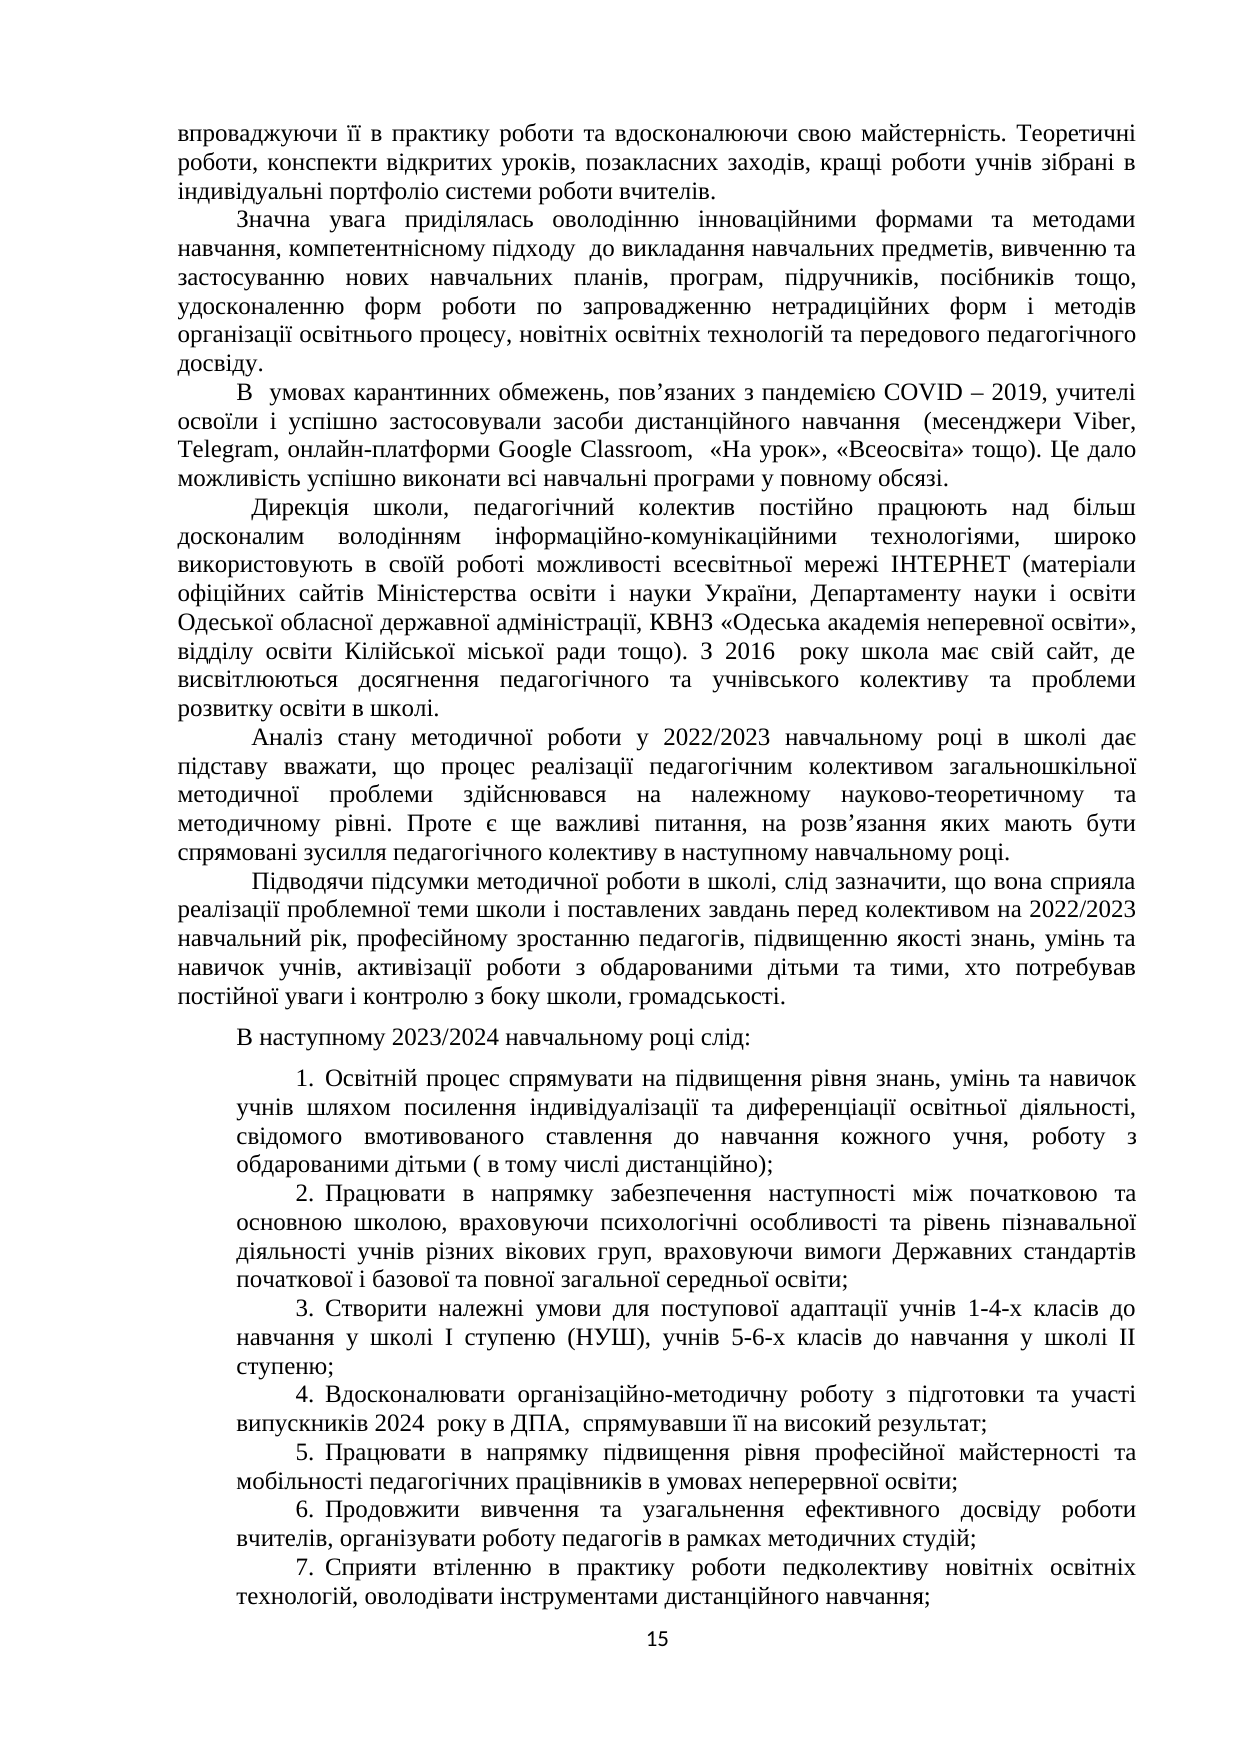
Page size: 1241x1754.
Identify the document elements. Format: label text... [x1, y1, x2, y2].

text Значна увага приділялась оволодінню інноваційними формами та методами навчання, компетентнісному підходу до викладання навчальних предметів, вивченню та застосуванню нових навчальних планів, програм, підручників, посібників тощо, удосконаленню форм роботи по запровадженню нетрадиційних форм і методів організації освітнього процесу, новітніх освітніх технологій та передового педагогічного досвіду. [177, 204, 1137, 377]
list Продовжити вивчення та узагальнення ефективного досвіду роботи вчителів, організувати роботу педагогів в рамках методичних студій; [236, 1494, 1137, 1552]
text Підводячи підсумки методичної роботи в школі, слід зазначити, що вона сприяла реалізації проблемної теми школи і поставлених завдань перед колективом на 2022/2023 навчальний рік, професійному зростанню педагогів, підвищенню якості знань, умінь та навичок учнів, активізації роботи з обдарованими дітьми та тими, хто потребував постійної уваги і контролю з боку школи, громадськості. [177, 866, 1137, 1009]
list Освітній процес спрямувати на підвищення рівня знань, умінь та навичок учнів шляхом посилення індивідуалізації та диференціації освітньої діяльності, свідомого вмотивованого ставлення до навчання кожного учня, роботу з обдарованими дітьми ( в тому числі дистанційно); [236, 1063, 1137, 1178]
list Вдосконалювати організаційно-методичну роботу з підготовки та участі випускників 2024 року в ДПА, спрямувавши її на високий результат; [236, 1379, 1137, 1437]
list Сприяти втіленню в практику роботи педколективу новітніх освітніх технологій, оволодівати інструментами дистанційного навчання; [236, 1552, 1137, 1609]
list Створити належні умови для поступової адаптації учнів 1-4-х класів до навчання у школі І ступеню (НУШ), учнів 5-6-х класів до навчання у школі ІІ ступеню; [236, 1293, 1137, 1379]
text Аналіз стану методичної роботи у 2022/2023 навчальному році в школі дає підставу вважати, що процес реалізації педагогічним колективом загальношкільної методичної проблеми здійснювався на належному науково-теоретичному та методичному рівні. Проте є ще важливі питання, на розв’язання яких мають бути спрямовані зусилля педагогічного колективу в наступному навчальному році. [177, 722, 1137, 866]
list Працювати в напрямку забезпечення наступності між початковою та основною школою, враховуючи психологічні особливості та рівень пізнавальної діяльності учнів різних вікових груп, враховуючи вимоги Державних стандартів початкової і базової та повної загальної середньої освіти; [236, 1178, 1137, 1293]
text Дирекція школи, педагогічний колектив постійно працюють над більш досконалим володінням інформаційно-комунікаційними технологіями, широко використовують в своїй роботі можливості всесвітньої мережі ІНТЕРНЕТ (матеріали офіційних сайтів Міністерства освіти і науки України, Департаменту науки і освіти Одеської обласної державної адміністрації, КВНЗ «Одеська академія неперевної освіти», відділу освіти Кілійської міської ради тощо). З 2016 року школа має свій сайт, де висвітлюються досягнення педагогічного та учнівського колективу та проблеми розвитку освіти в школі. [177, 492, 1137, 722]
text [177, 118, 1137, 204]
text В умовах карантинних обмежень, пов’язаних з пандемією COVID – 2019, учителі освоїли і успішно застосовували засоби дистанційного навчання (месенджери Viber, Telegram, онлайн-платформи Google Classroom, «На урок», «Всеосвіта» тощо). Це дало можливість успішно виконати всі навчальні програми у повному обсязі. [177, 377, 1137, 492]
text В наступному 2023/2024 навчальному році слід: [177, 1022, 1137, 1051]
list Працювати в напрямку підвищення рівня професійної майстерності та мобільності педагогічних працівників в умовах неперервної освіти; [236, 1437, 1137, 1494]
